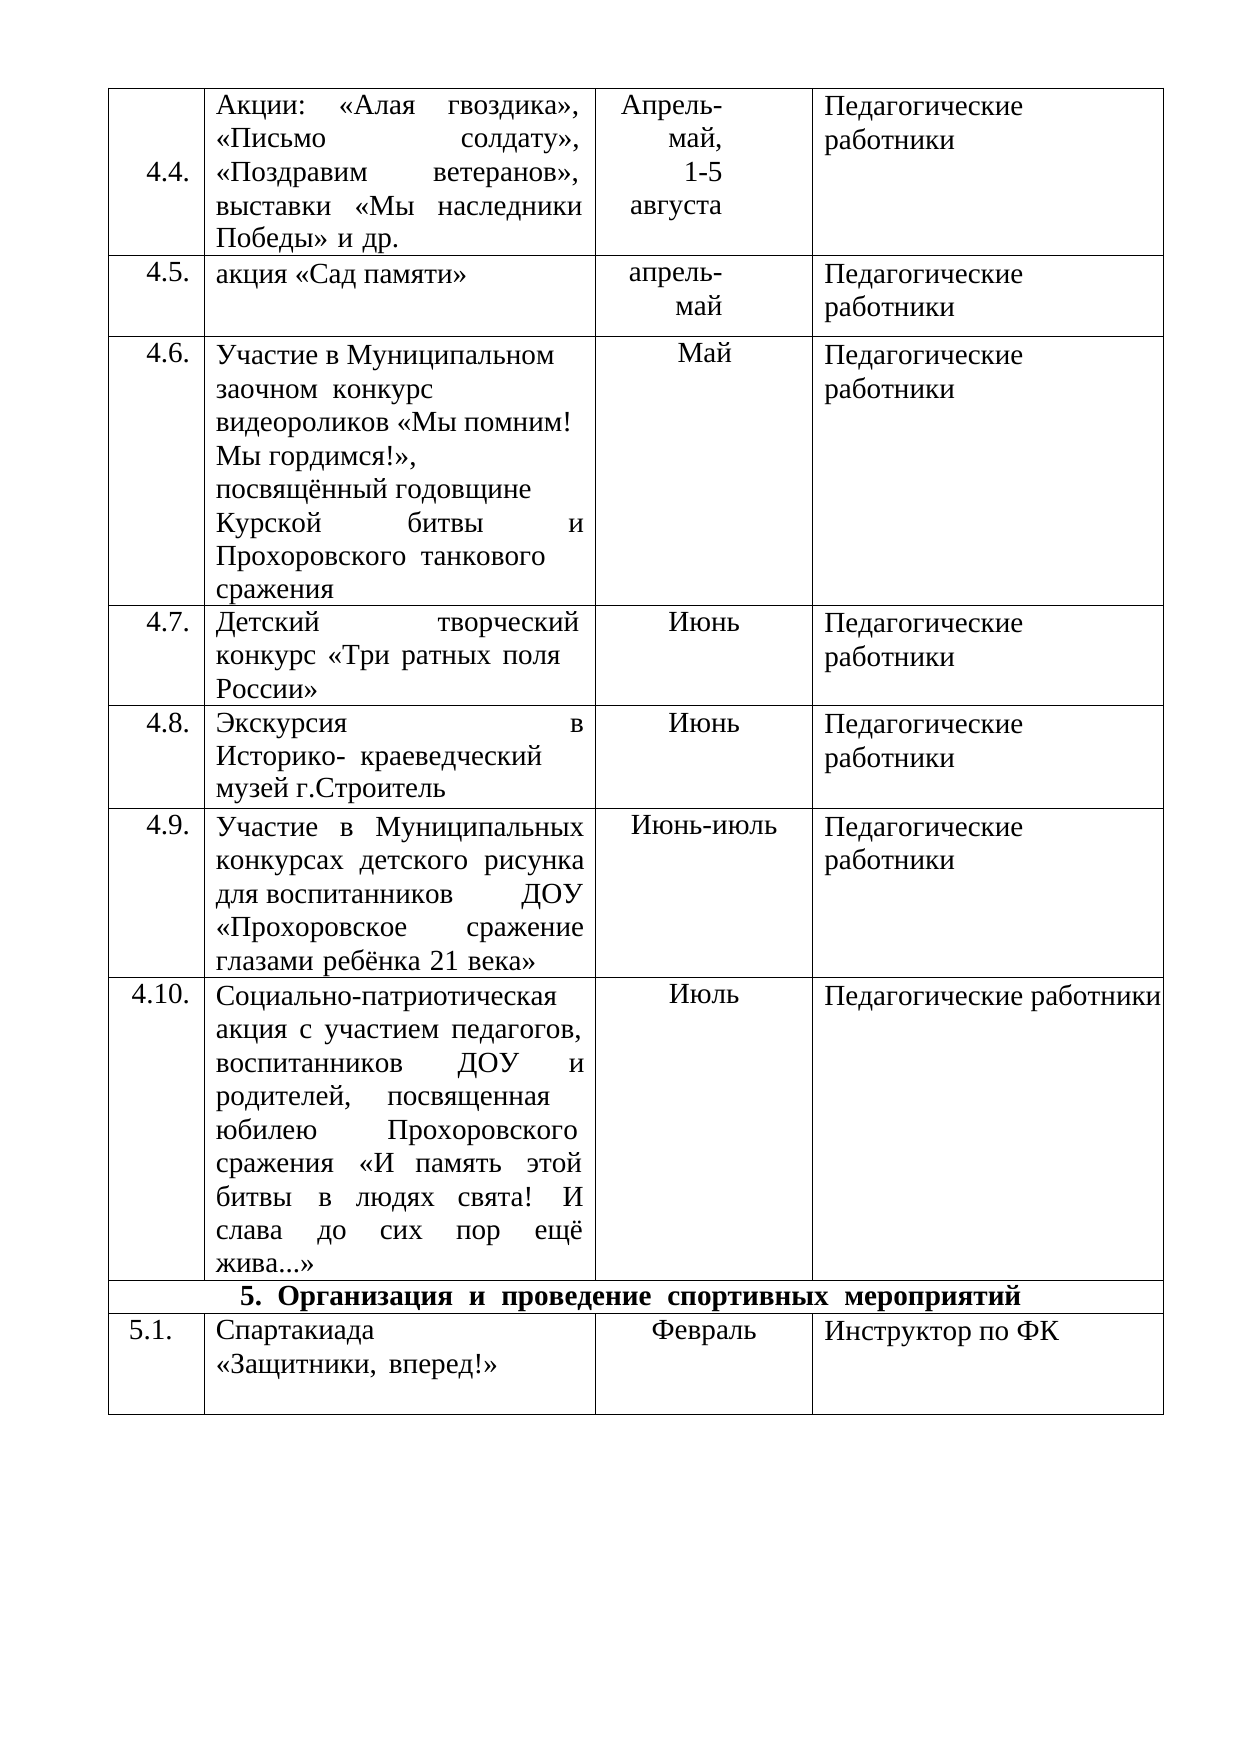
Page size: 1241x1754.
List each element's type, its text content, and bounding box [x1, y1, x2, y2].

table_cell Инструктор по ФК [813, 1314, 1163, 1413]
table_cell Педагогические работники [813, 706, 1163, 808]
table_cell Педагогические работники [813, 337, 1163, 605]
table_cell Июнь [596, 606, 812, 705]
table_cell Июль [596, 978, 812, 1280]
table_cell Спартакиада «Защитники, вперед!» [205, 1314, 595, 1413]
table_cell Детский творческий конкурс «Три ратных поля России» [205, 606, 595, 705]
table_cell Июнь-июль [596, 809, 812, 977]
table_cell Апрель- май, 1-5 августа [596, 89, 812, 255]
table_cell 5. Организация и проведение спортивных мероприятий [109, 1281, 1163, 1313]
table_cell Участие в Муниципальных конкурсах детского рисунка для воспитанников ДОУ «Прохоровское сражение глазами ребёнка 21 века» [205, 809, 595, 977]
table_cell 4.6. [109, 337, 204, 605]
table_cell Педагогические работники [813, 256, 1163, 336]
table_cell акция «Сад памяти» [205, 256, 595, 336]
table_cell 4.7. [109, 606, 204, 705]
table_cell Экскурсия в Историко- краеведческий музей г.Строитель [205, 706, 595, 808]
table_cell 5.1. [109, 1314, 204, 1413]
table_cell Социально-патриотическая акция с участием педагогов, воспитанников ДОУ и родителей, посвященная юбилею Прохоровского сражения «И память этой битвы в людях свята! И слава до сих пор ещё жива...» [205, 978, 595, 1280]
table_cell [813, 89, 1163, 255]
table_cell 4.10. [109, 978, 204, 1280]
table_cell 4.5. [109, 256, 204, 336]
table_cell 4.9. [109, 809, 204, 977]
table_cell Май [596, 337, 812, 605]
table_cell Участие в Муниципальном заочном конкурс видеороликов «Мы помним! Мы гордимся!», посвящённый годовщине Курской битвы и Прохоровского танкового сражения [205, 337, 595, 605]
table_cell Педагогические работники [813, 606, 1163, 705]
table_cell Педагогические работники [813, 809, 1163, 977]
table_cell апрель- май [596, 256, 812, 336]
table_cell Июнь [596, 706, 812, 808]
table_cell 4.4. [109, 89, 204, 255]
table_cell Педагогические работники [813, 978, 1163, 1280]
table_cell Акции: «Алая гвоздика», «Письмо солдату», «Поздравим ветеранов», выставки «Мы наследники Победы» и др. [205, 89, 595, 255]
table_cell Февраль [596, 1314, 812, 1413]
table_cell 4.8. [109, 706, 204, 808]
